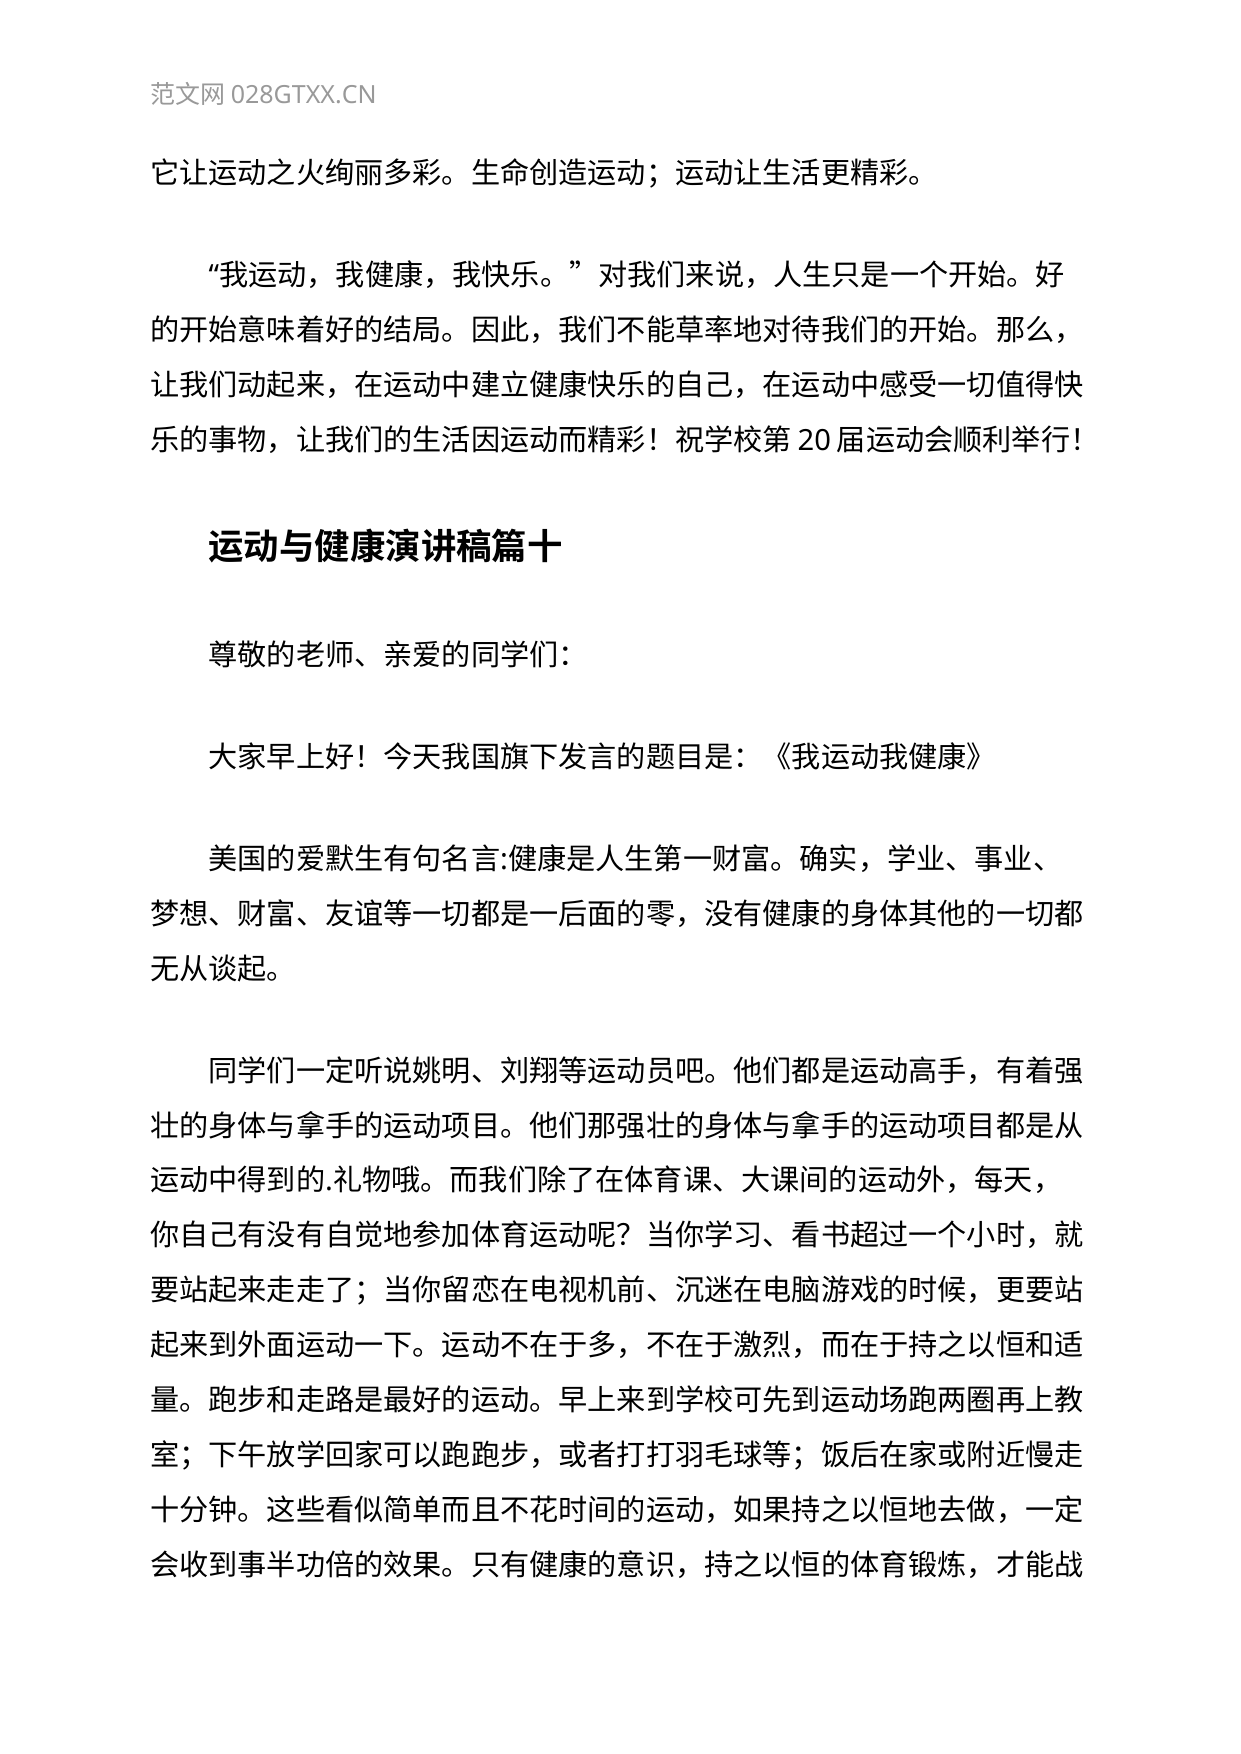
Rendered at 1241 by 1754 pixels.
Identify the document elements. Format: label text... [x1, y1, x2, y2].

text 尊敬的老师、亲爱的同学们： [150, 632, 1090, 674]
text “我运动，我健康，我快乐。”对我们来说，人生只是一个开始。好的开始意味着好的结局。因此，我们不能草率地对待我们的开始。那么，让我们动起来，在运动中建立健康快乐的自己，在运动中感受一切值得快乐的事物，让我们的生活因运动而精彩！祝学校第20届运动会顺利举行！ [150, 252, 1090, 459]
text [150, 1047, 1090, 1584]
text 大家早上好！今天我国旗下发言的题目是：《我运动我健康》 [150, 734, 1090, 776]
text 美国的爱默生有句名言:健康是人生第一财富。确实，学业、事业、梦想、财富、友谊等一切都是一后面的零，没有健康的身体其他的一切都无从谈起。 [150, 836, 1090, 988]
text 运动与健康演讲稿篇十 [150, 518, 1090, 570]
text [150, 150, 1090, 192]
